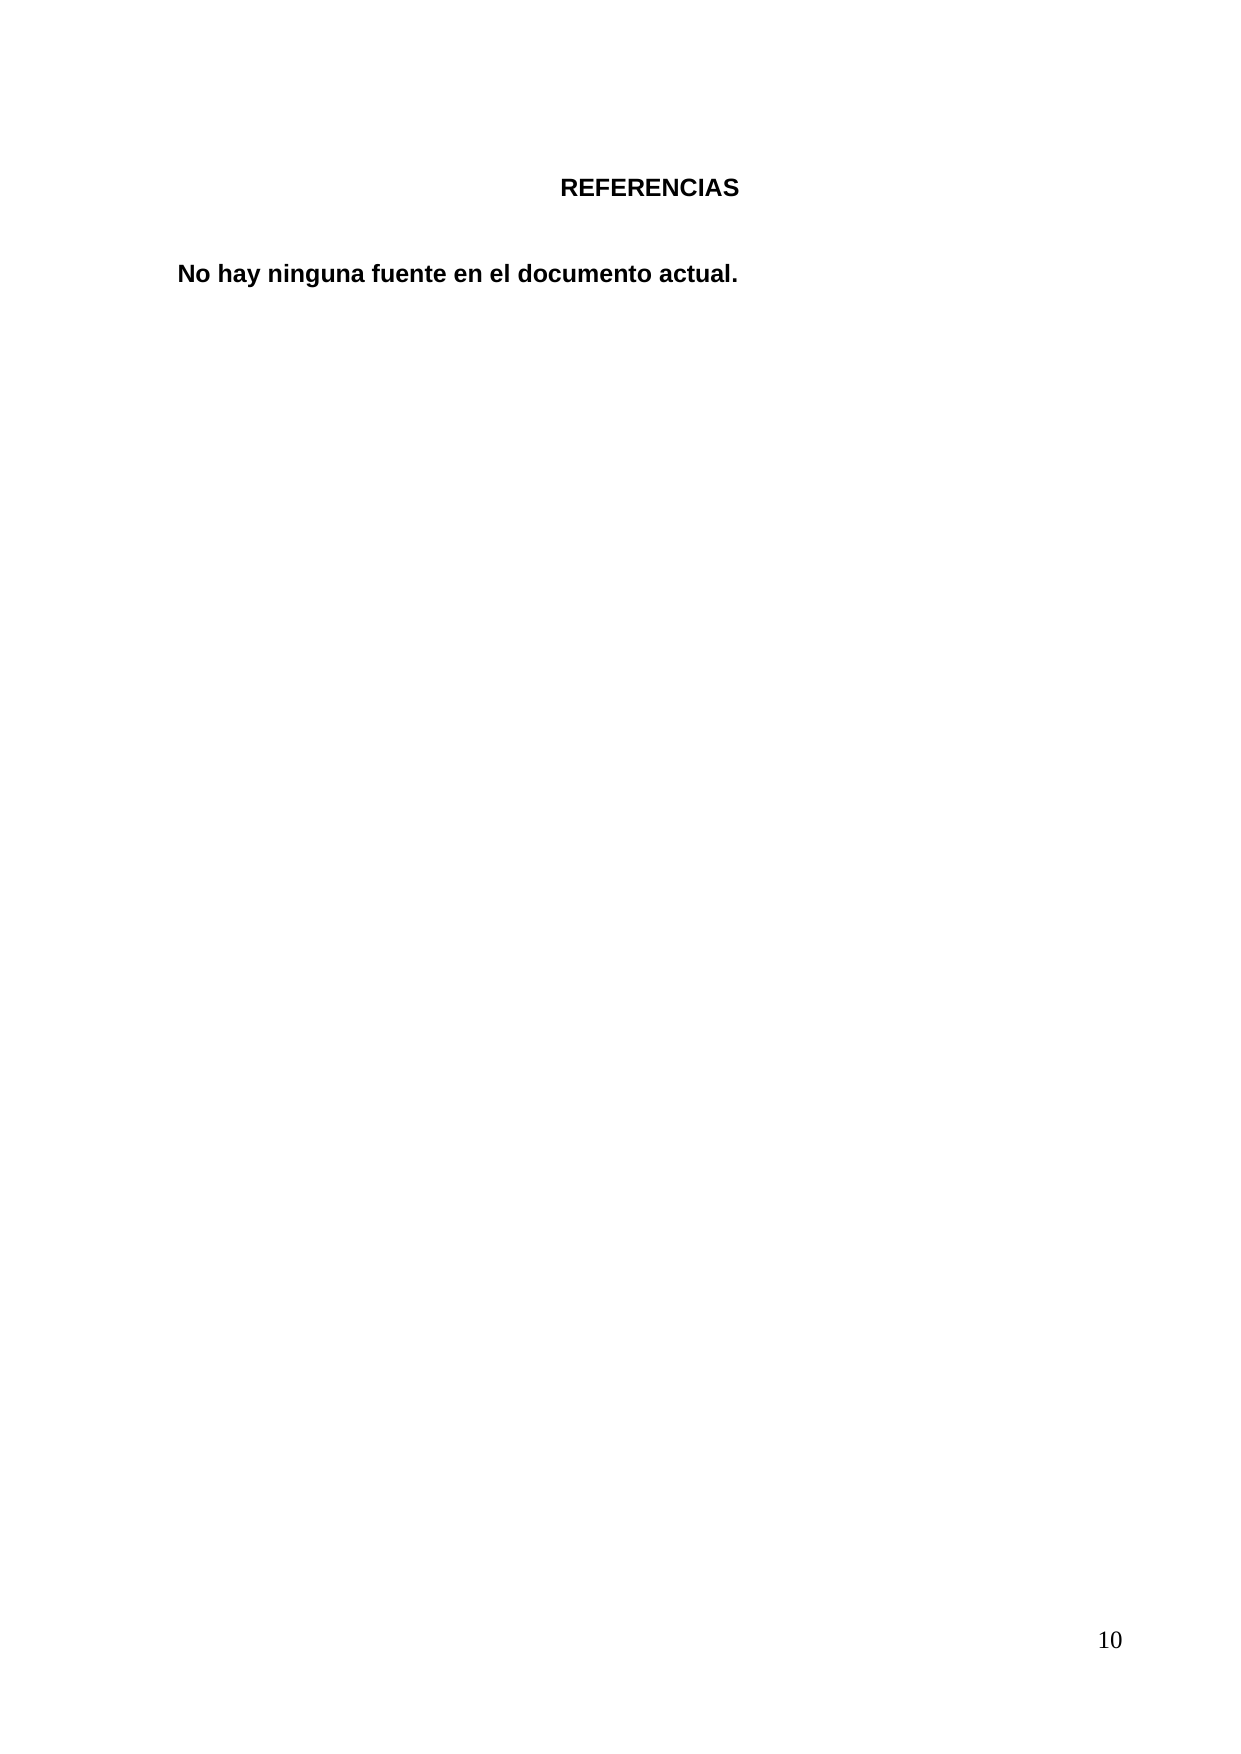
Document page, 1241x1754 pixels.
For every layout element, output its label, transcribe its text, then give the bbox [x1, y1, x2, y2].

subtitle REFERENCIAS [177, 173, 1122, 201]
